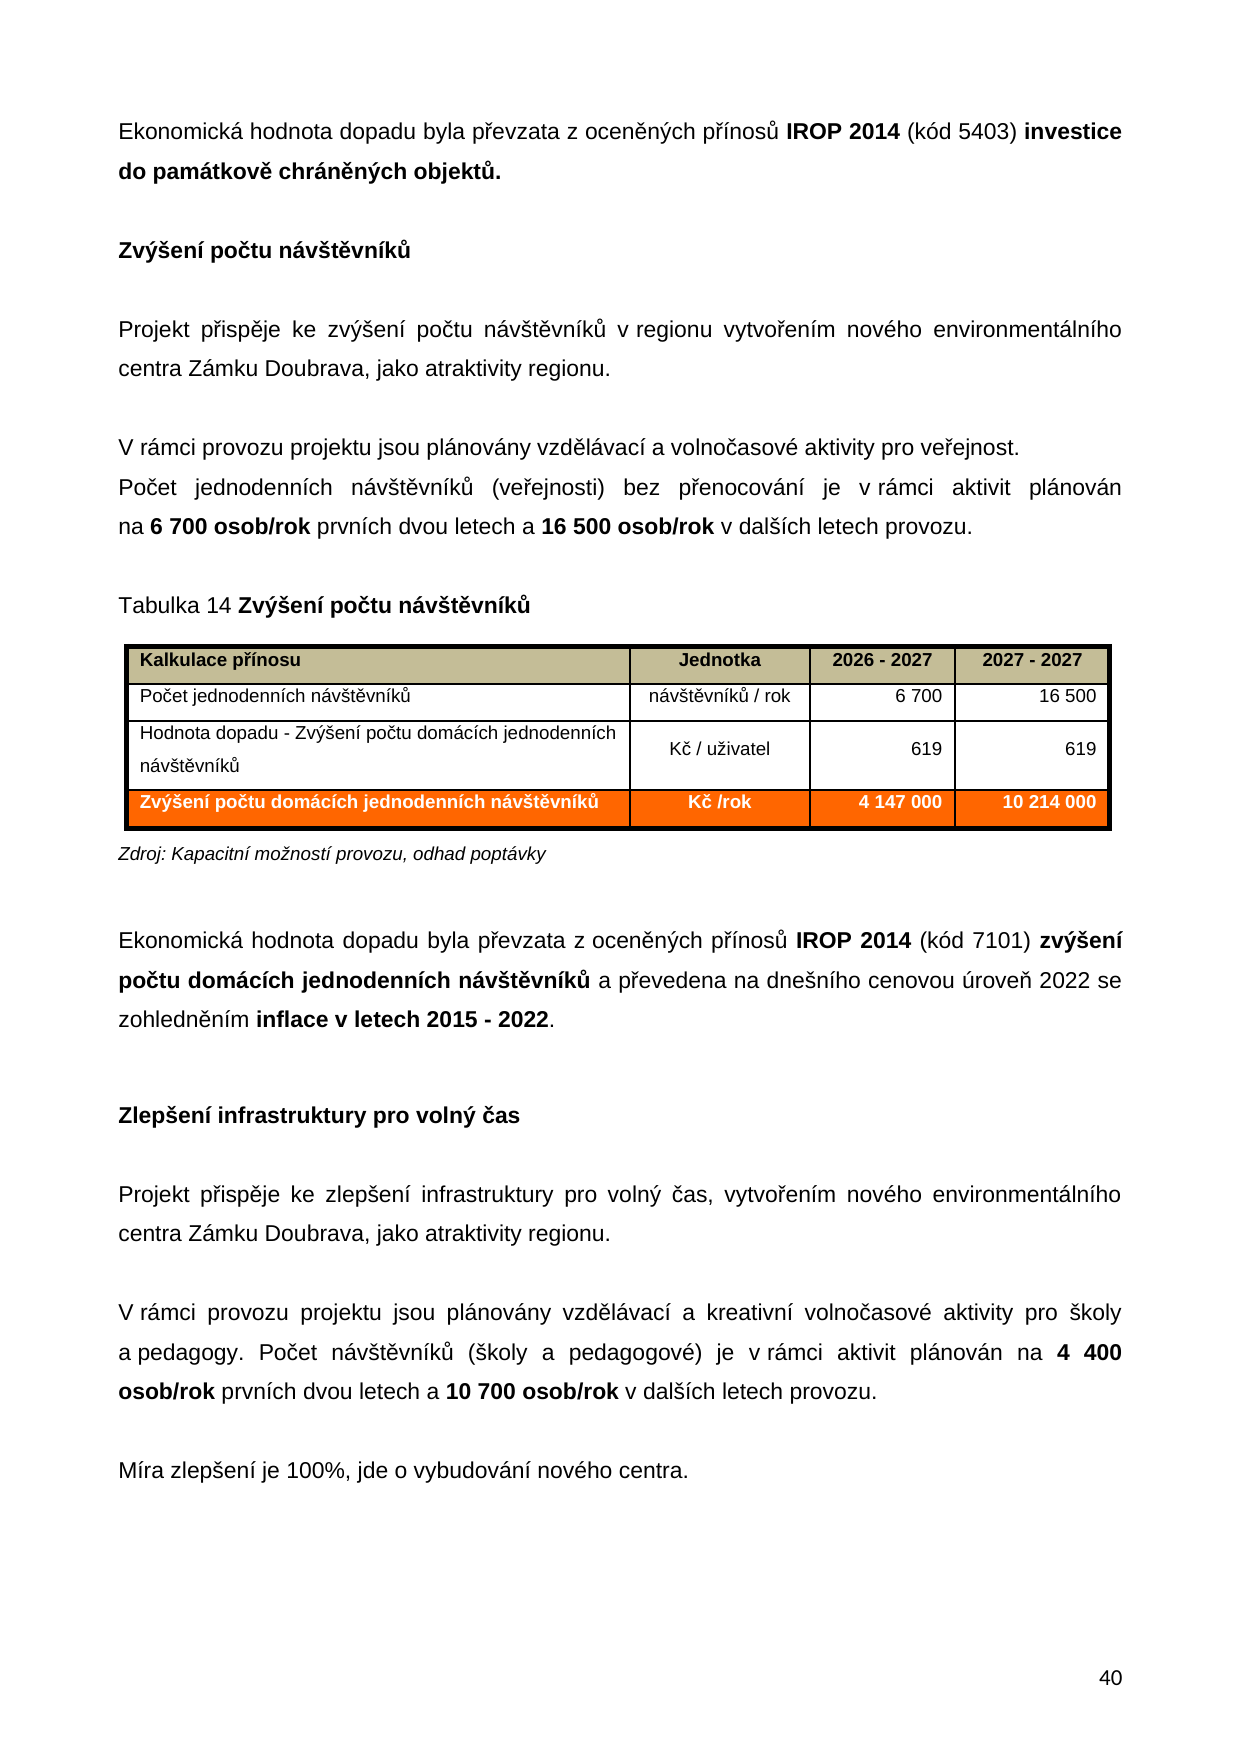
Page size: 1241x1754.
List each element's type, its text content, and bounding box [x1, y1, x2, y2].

table_cell Zvýšení počtu domácích jednodenních návštěvníků [129, 791, 629, 826]
text Počet jednodenních návštěvníků (veřejnosti) bez přenocování je v rámci aktivit plánován na 6 700 osob/rok prvních dvou letech a 16 500 osob/rok v dalších letech provozu. [118, 473, 1122, 539]
table_cell Počet jednodenních návštěvníků [129, 685, 629, 720]
table_cell Kč /rok [631, 791, 809, 826]
table_cell Kč / uživatel [631, 722, 809, 789]
text Zvýšení počtu návštěvníků [118, 237, 1122, 263]
table_header Kalkulace přínosu [129, 649, 629, 683]
text Ekonomická hodnota dopadu byla převzata z oceněných přínosů IROP 2014 (kód 7101) zvýšení počtu domácích jednodenních návštěvníků a převedena na dnešního cenovou úroveň 2022 se zohledněním inflace v letech 2015 - 2022. [118, 927, 1122, 1033]
table_cell 6 700 [811, 685, 954, 720]
text Zdroj: Kapacitní možností provozu, odhad poptávky [118, 843, 1122, 864]
table_header Jednotka [631, 649, 809, 683]
table_header 2026 - 2027 [811, 649, 954, 683]
text Projekt přispěje ke zvýšení počtu návštěvníků v regionu vytvořením nového environmentálního centra Zámku Doubrava, jako atraktivity regionu. [118, 316, 1122, 381]
text V rámci provozu projektu jsou plánovány vzdělávací a volnočasové aktivity pro veřejnost. [118, 434, 1122, 460]
text V rámci provozu projektu jsou plánovány vzdělávací a kreativní volnočasové aktivity pro školy a pedagogy. Počet návštěvníků (školy a pedagogové) je v rámci aktivit plánován na 4 400 osob/rok prvních dvou letech a 10 700 osob/rok v dalších letech provozu. [118, 1299, 1122, 1404]
table_cell Hodnota dopadu - Zvýšení počtu domácích jednodenních návštěvníků [129, 722, 629, 789]
table_cell 16 500 [956, 685, 1107, 720]
table_cell 619 [956, 722, 1107, 789]
table_cell 4 147 000 [811, 791, 954, 826]
text Zlepšení infrastruktury pro volný čas [118, 1102, 1122, 1128]
table_header 2027 - 2027 [956, 649, 1107, 683]
text Projekt přispěje ke zlepšení infrastruktury pro volný čas, vytvořením nového environmentálního centra Zámku Doubrava, jako atraktivity regionu. [118, 1181, 1122, 1247]
table_cell 10 214 000 [956, 791, 1107, 826]
table_cell návštěvníků / rok [631, 685, 809, 720]
text Míra zlepšení je 100%, jde o vybudování nového centra. [118, 1457, 1122, 1483]
text Ekonomická hodnota dopadu byla převzata z oceněných přínosů IROP 2014 (kód 5403) investice do památkově chráněných objektů. [118, 118, 1122, 184]
table_cell 619 [811, 722, 954, 789]
